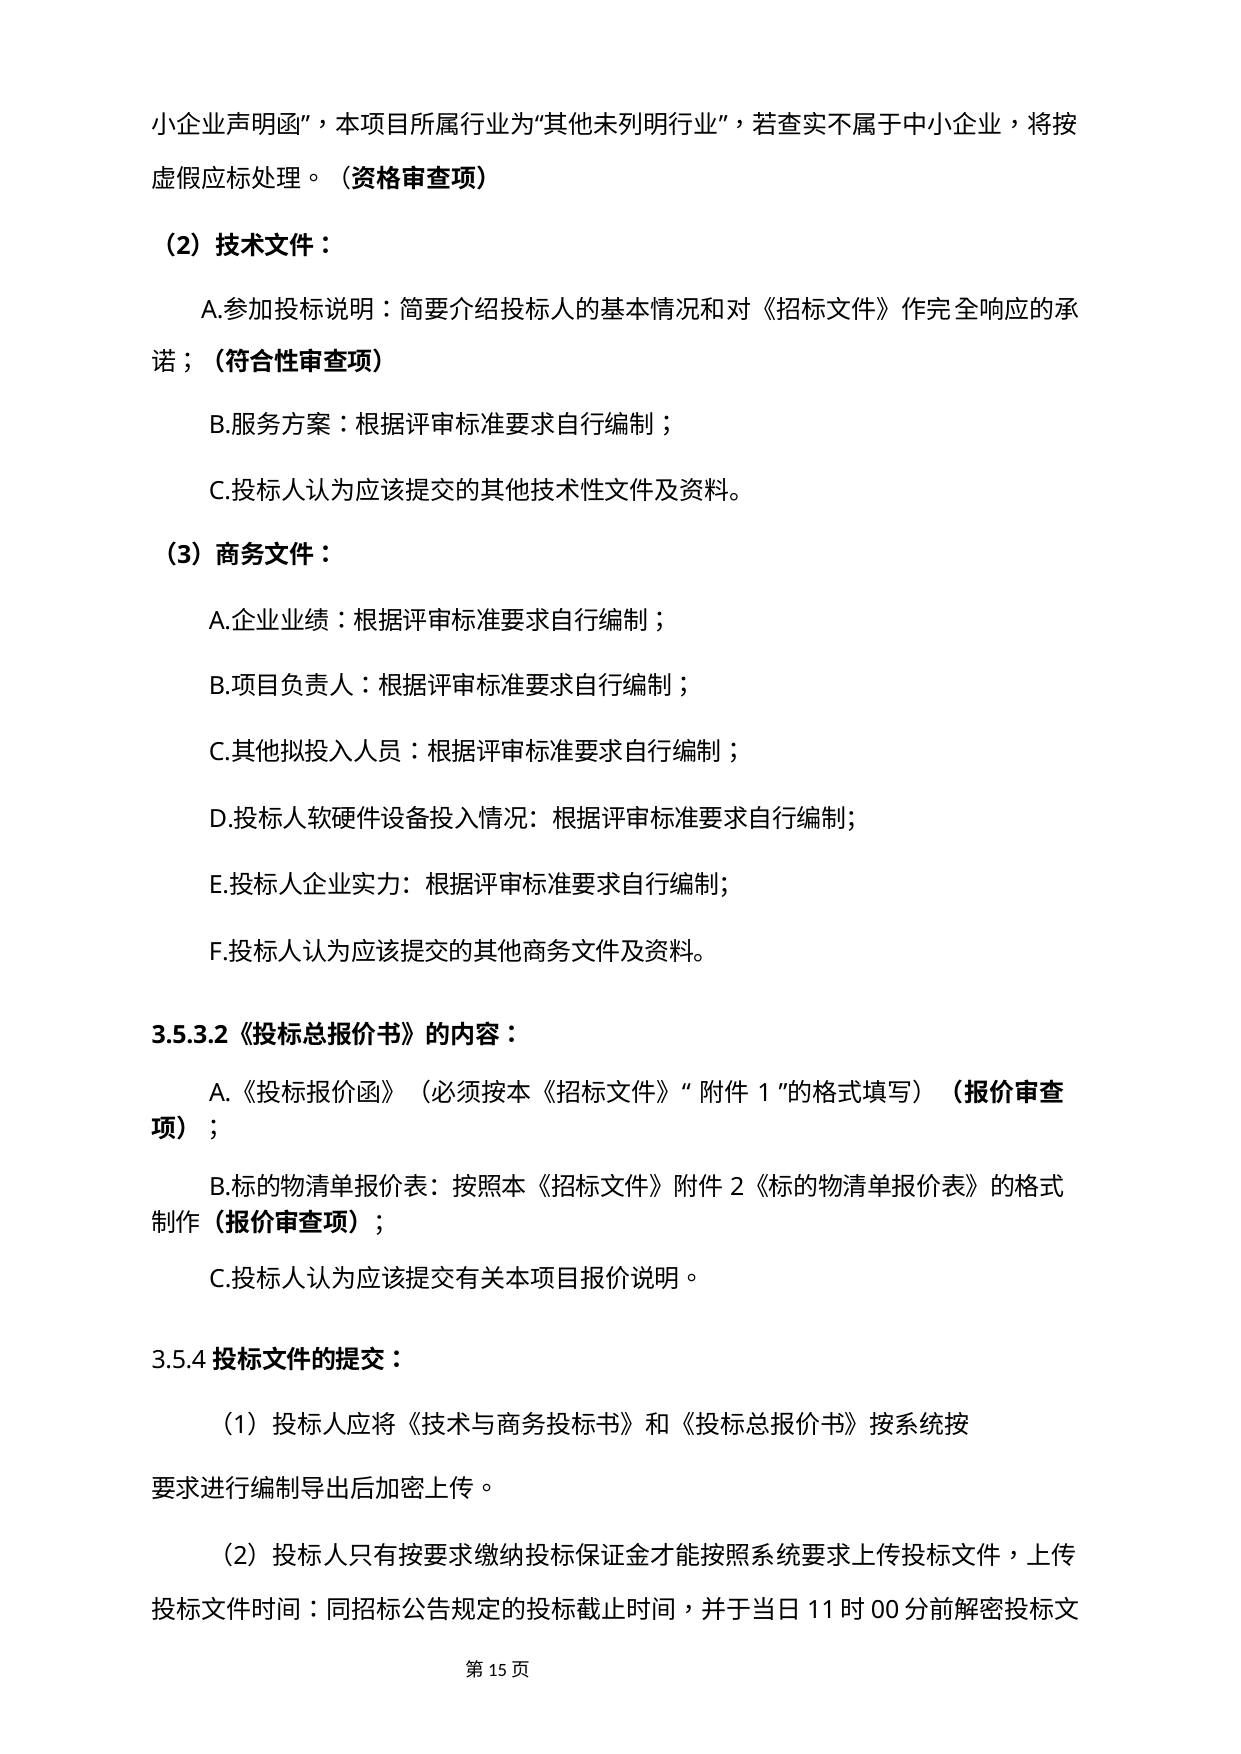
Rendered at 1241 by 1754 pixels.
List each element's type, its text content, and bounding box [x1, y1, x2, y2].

text B.项目负责人：根据评审标准要求自行编制； [151, 668, 1065, 702]
text A.参加投标说明：简要介绍投标人的基本情况和对《招标文件》作完全响应的承诺；（符合性审查项） [151, 292, 1079, 377]
text C.其他拟投入人员：根据评审标准要求自行编制； [151, 731, 1065, 767]
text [151, 106, 1079, 195]
text 要求进行编制导出后加密上传。 [151, 1471, 1079, 1505]
text （1）投标人应将《技术与商务投标书》和《投标总报价书》按系统按 [151, 1404, 1079, 1441]
text D.投标人软硬件设备投入情况：根据评审标准要求自行编制； [151, 798, 1065, 834]
text E.投标人企业实力：根据评审标准要求自行编制； [151, 865, 1065, 901]
text F.投标人认为应该提交的其他商务文件及资料。 [151, 932, 1065, 968]
text C.投标人认为应该提交的其他技术性文件及资料。 [208, 470, 1079, 507]
text （3）商务文件： [152, 537, 1079, 571]
text B.服务方案：根据评审标准要求自行编制； [208, 407, 1079, 441]
text A.企业业绩：根据评审标准要求自行编制； [151, 601, 1065, 637]
text B.标的物清单报价表：按照本《招标文件》附件 2《标的物清单报价表》的格式制作（报价审查项）； [151, 1167, 1065, 1239]
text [151, 1535, 1079, 1626]
text C.投标人认为应该提交有关本项目报价说明。 [209, 1261, 1079, 1295]
text 3.5.3.2《投标总报价书》的内容： [151, 1019, 1079, 1050]
text 3.5.4 投标文件的提交： [151, 1343, 1079, 1374]
text A.《投标报价函》（必须按本《招标文件》“ 附件 1 ”的格式填写）（报价审查项）； [151, 1072, 1065, 1144]
text （2）技术文件： [151, 225, 1079, 262]
